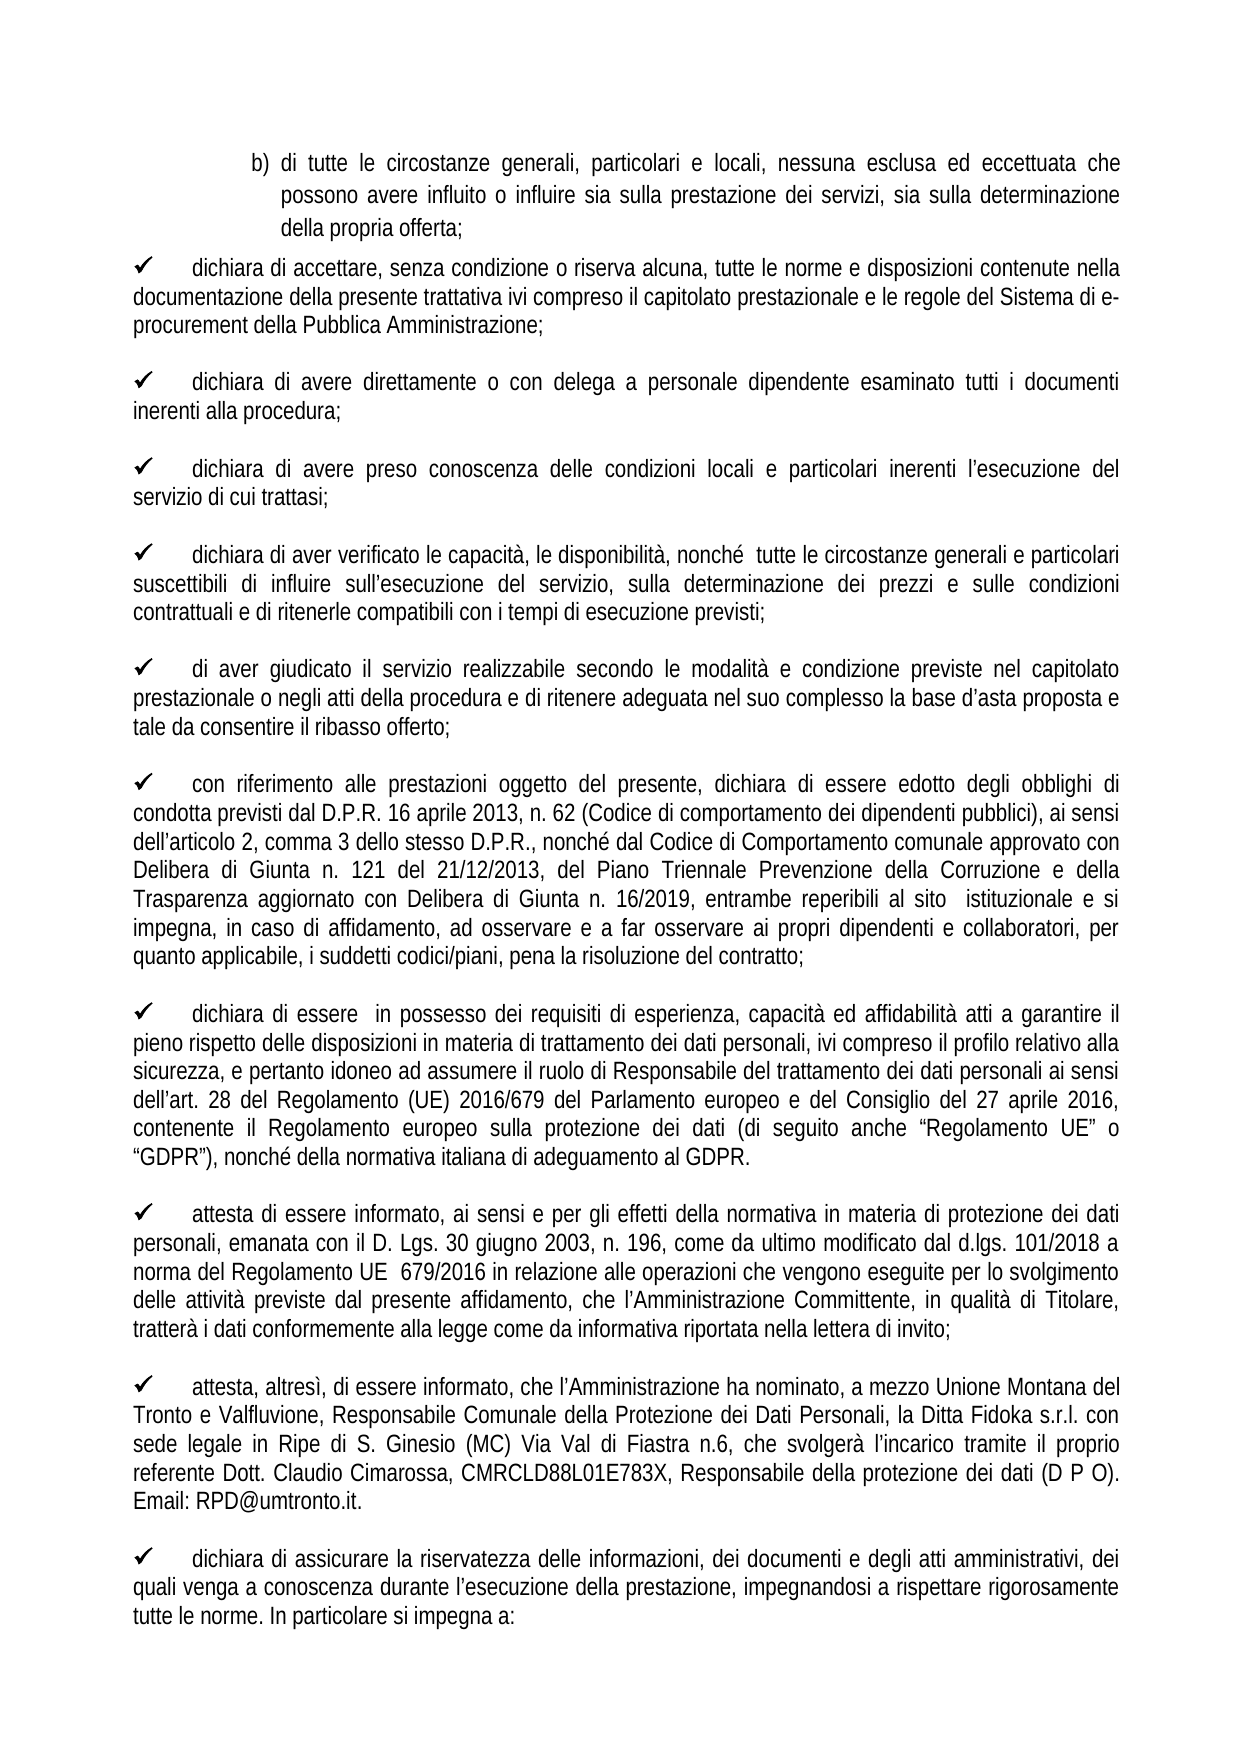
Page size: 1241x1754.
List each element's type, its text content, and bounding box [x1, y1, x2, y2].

list attesta di essere informato, ai sensi e per gli effetti della normativa in materia di protezione dei dati personali, emanata con il D. Lgs. 30 giugno 2003, n. 196, come da ultimo modificato dal d.lgs. 101/2018 a norma del Regolamento UE 679/2016 in relazione alle operazioni che vengono eseguite per lo svolgimento delle attività previste dal presente affidamento, che l’Amministrazione Committente, in qualità di Titolare, tratterà i dati conformemente alla legge come da informativa riportata nella lettera di invito; [133, 1199, 1122, 1343]
list di aver giudicato il servizio realizzabile secondo le modalità e condizione previste nel capitolato prestazionale o negli atti della procedura e di ritenere adeguata nel suo complesso la base d’asta proposta e tale da consentire il ribasso offerto; [133, 654, 1122, 741]
list dichiara di avere preso conoscenza delle condizioni locali e particolari inerenti l’esecuzione del servizio di cui trattasi; [133, 453, 1122, 511]
list dichiara di assicurare la riservatezza delle informazioni, dei documenti e degli atti amministrativi, dei quali venga a conoscenza durante l’esecuzione della prestazione, impegnandosi a rispettare rigorosamente tutte le norme. In particolare si impegna a: [133, 1543, 1122, 1630]
text b) di tutte le circostanze generali, particolari e locali, nessuna esclusa ed eccettuata che possono avere influito o influire sia sulla prestazione dei servizi, sia sulla determinazione della propria offerta; [251, 148, 1122, 242]
list dichiara di accettare, senza condizione o riserva alcuna, tutte le norme e disposizioni contenute nella documentazione della presente trattativa ivi compreso il capitolato prestazionale e le regole del Sistema di e-procurement della Pubblica Amministrazione; [133, 253, 1122, 339]
list dichiara di aver verificato le capacità, le disponibilità, nonché tutte le circostanze generali e particolari suscettibili di influire sull’esecuzione del servizio, sulla determinazione dei prezzi e sulle condizioni contrattuali e di ritenerle compatibili con i tempi di esecuzione previsti; [133, 540, 1122, 626]
list attesta, altresì, di essere informato, che l’Amministrazione ha nominato, a mezzo Unione Montana del Tronto e Valfluvione, Responsabile Comunale della Protezione dei Dati Personali, la Ditta Fidoka s.r.l. con sede legale in Ripe di S. Ginesio (MC) Via Val di Fiastra n.6, che svolgerà l’incarico tramite il proprio referente Dott. Claudio Cimarossa, CMRCLD88L01E783X, Responsabile della protezione dei dati (D P O). Email: RPD@umtronto.it. [133, 1371, 1122, 1515]
list dichiara di essere in possesso dei requisiti di esperienza, capacità ed affidabilità atti a garantire il pieno rispetto delle disposizioni in materia di trattamento dei dati personali, ivi compreso il profilo relativo alla sicurezza, e pertanto idoneo ad assumere il ruolo di Responsabile del trattamento dei dati personali ai sensi dell’art. 28 del Regolamento (UE) 2016/679 del Parlamento europeo e del Consiglio del 27 aprile 2016, contenente il Regolamento europeo sulla protezione dei dati (di seguito anche “Regolamento UE” o “GDPR”), nonché della normativa italiana di adeguamento al GDPR. [133, 999, 1122, 1171]
list con riferimento alle prestazioni oggetto del presente, dichiara di essere edotto degli obblighi di condotta previsti dal D.P.R. 16 aprile 2013, n. 62 (Codice di comportamento dei dipendenti pubblici), ai sensi dell’articolo 2, comma 3 dello stesso D.P.R., nonché dal Codice di Comportamento comunale approvato con Delibera di Giunta n. 121 del 21/12/2013, del Piano Triennale Prevenzione della Corruzione e della Trasparenza aggiornato con Delibera di Giunta n. 16/2019, entrambe reperibili al sito istituzionale e si impegna, in caso di affidamento, ad osservare e a far osservare ai propri dipendenti e collaboratori, per quanto applicabile, i suddetti codici/piani, pena la risoluzione del contratto; [133, 769, 1122, 970]
list dichiara di avere direttamente o con delega a personale dipendente esaminato tutti i documenti inerenti alla procedura; [133, 367, 1122, 425]
